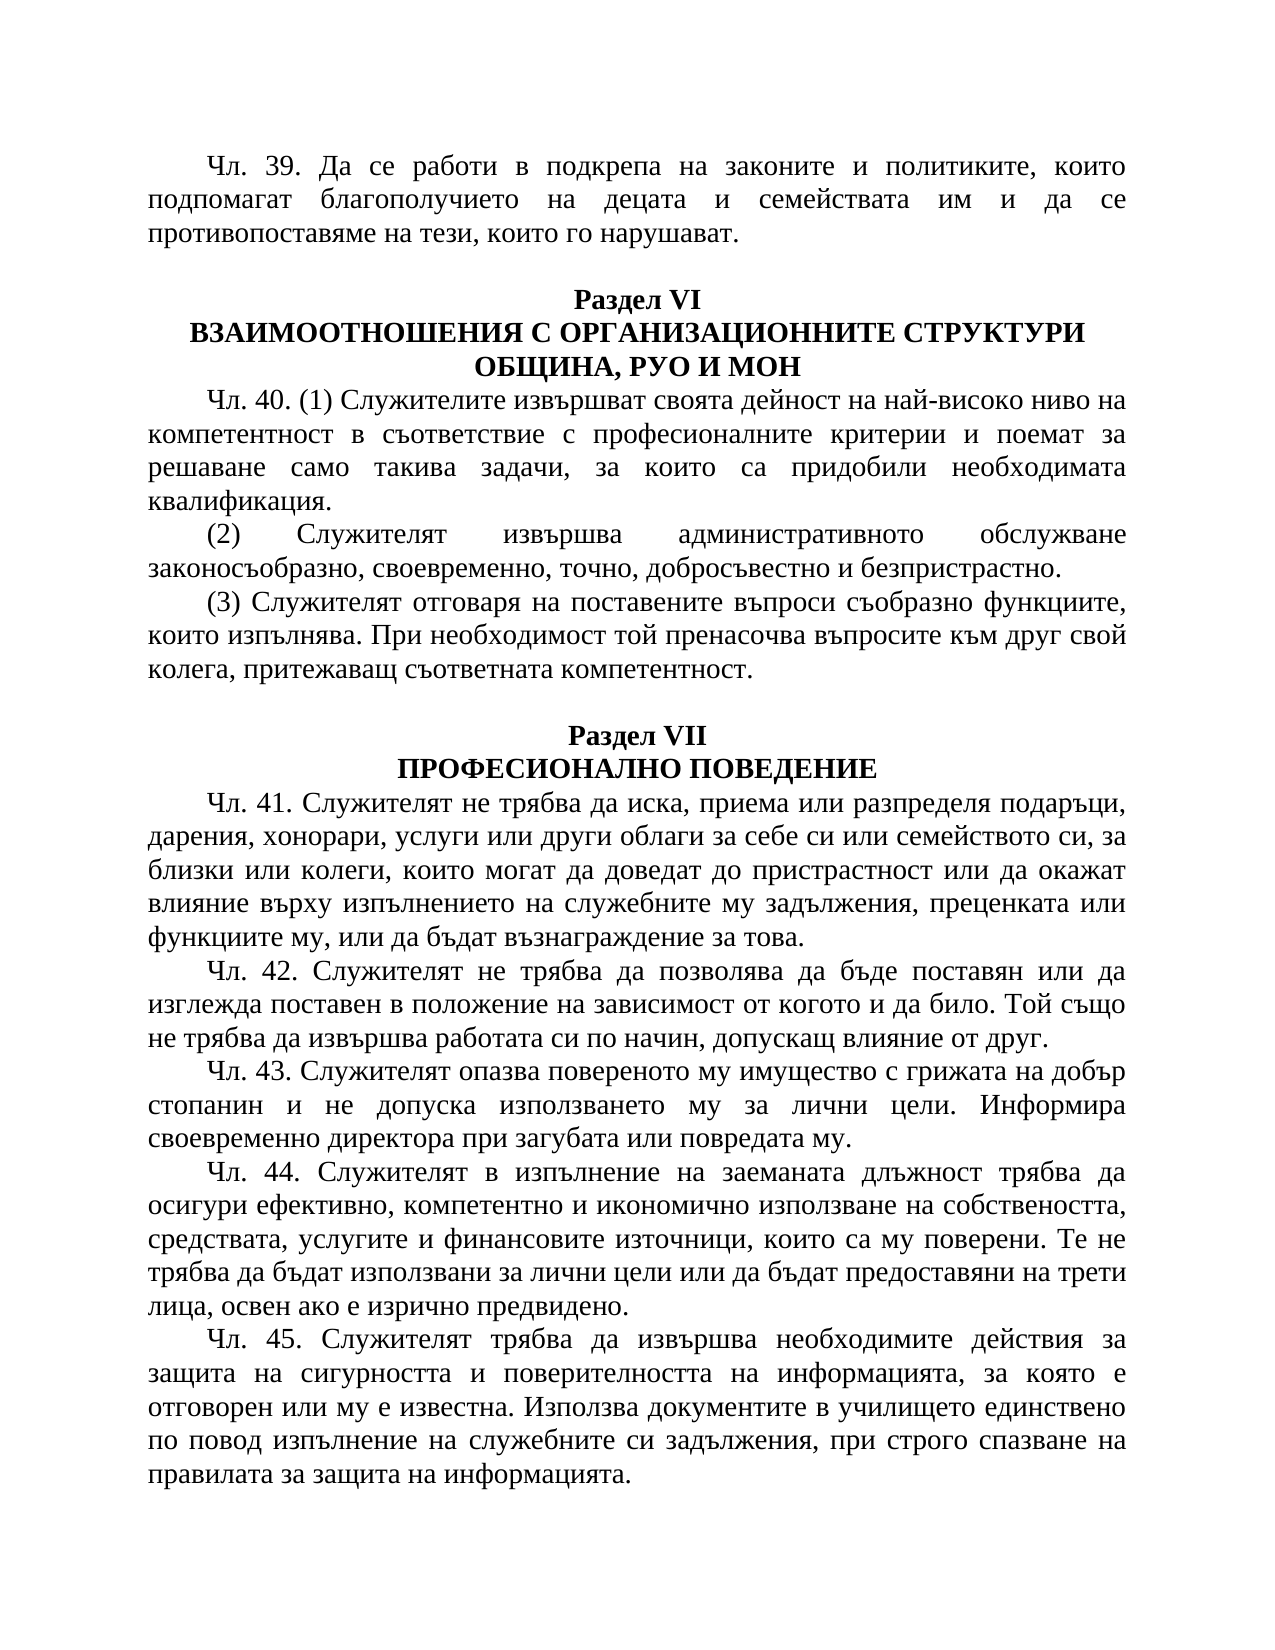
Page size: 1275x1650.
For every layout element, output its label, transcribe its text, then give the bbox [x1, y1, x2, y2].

text Раздел VII [148, 718, 1127, 751]
text Чл. 43. Служителят опазва повереното му имущество с грижата на добър стопанин и не допуска използването му за лични цели. Информира своевременно директора при загубата или повредата му. [148, 1053, 1127, 1154]
text Чл. 40. (1) Служителите извършват своята дейност на най-високо ниво на компетентност в съответствие с професионалните критерии и поемат за решаване само такива задачи, за които са придобили необходимата квалификация. [148, 382, 1127, 517]
text ВЗАИМООТНОШЕНИЯ С ОРГАНИЗАЦИОННИТЕ СТРУКТУРИ ОБЩИНА, РУО И МОН [148, 315, 1127, 382]
text Чл. 41. Служителят не трябва да иска, приема или разпределя подаръци, дарения, хонорари, услуги или други облаги за себе си или семейството си, за близки или колеги, които могат да доведат до пристрастност или да окажат влияние върху изпълнението на служебните му задължения, преценката или функциите му, или да бъдат възнаграждение за това. [148, 785, 1127, 953]
text Раздел VI [148, 282, 1127, 315]
text Чл. 39. Да се работи в подкрепа на законите и политиките, които подпомагат благополучието на децата и семействата им и да се противопоставяме на тези, които го нарушават. [148, 148, 1127, 248]
text Чл. 45. Служителят трябва да извършва необходимите действия за защита на сигурността и поверителността на информацията, за която е отговорен или му е известна. Използва документите в училището единствено по повод изпълнение на служебните си задължения, при строго спазване на правилата за защита на информацията. [148, 1322, 1127, 1489]
text Чл. 44. Служителят в изпълнение на заеманата длъжност трябва да осигури ефективно, компетентно и икономично използване на собствеността, средствата, услугите и финансовите източници, които са му поверени. Те не трябва да бъдат използвани за лични цели или да бъдат предоставяни на трети лица, освен ако е изрично предвидено. [148, 1154, 1127, 1322]
text Чл. 42. Служителят не трябва да позволява да бъде поставян или да изглежда поставен в положение на зависимост от когото и да било. Той също не трябва да извършва работата си по начин, допускащ влияние от друг. [148, 953, 1127, 1053]
text (2) Служителят извършва административното обслужване законосъобразно, своевременно, точно, добросъвестно и безпристрастно. [148, 517, 1127, 584]
text ПРОФЕСИОНАЛНО ПОВЕДЕНИЕ [148, 751, 1127, 785]
text (3) Служителят отговаря на поставените въпроси съобразно функциите, които изпълнява. При необходимост той пренасочва въпросите към друг свой колега, притежаващ съответната компетентност. [148, 584, 1127, 684]
